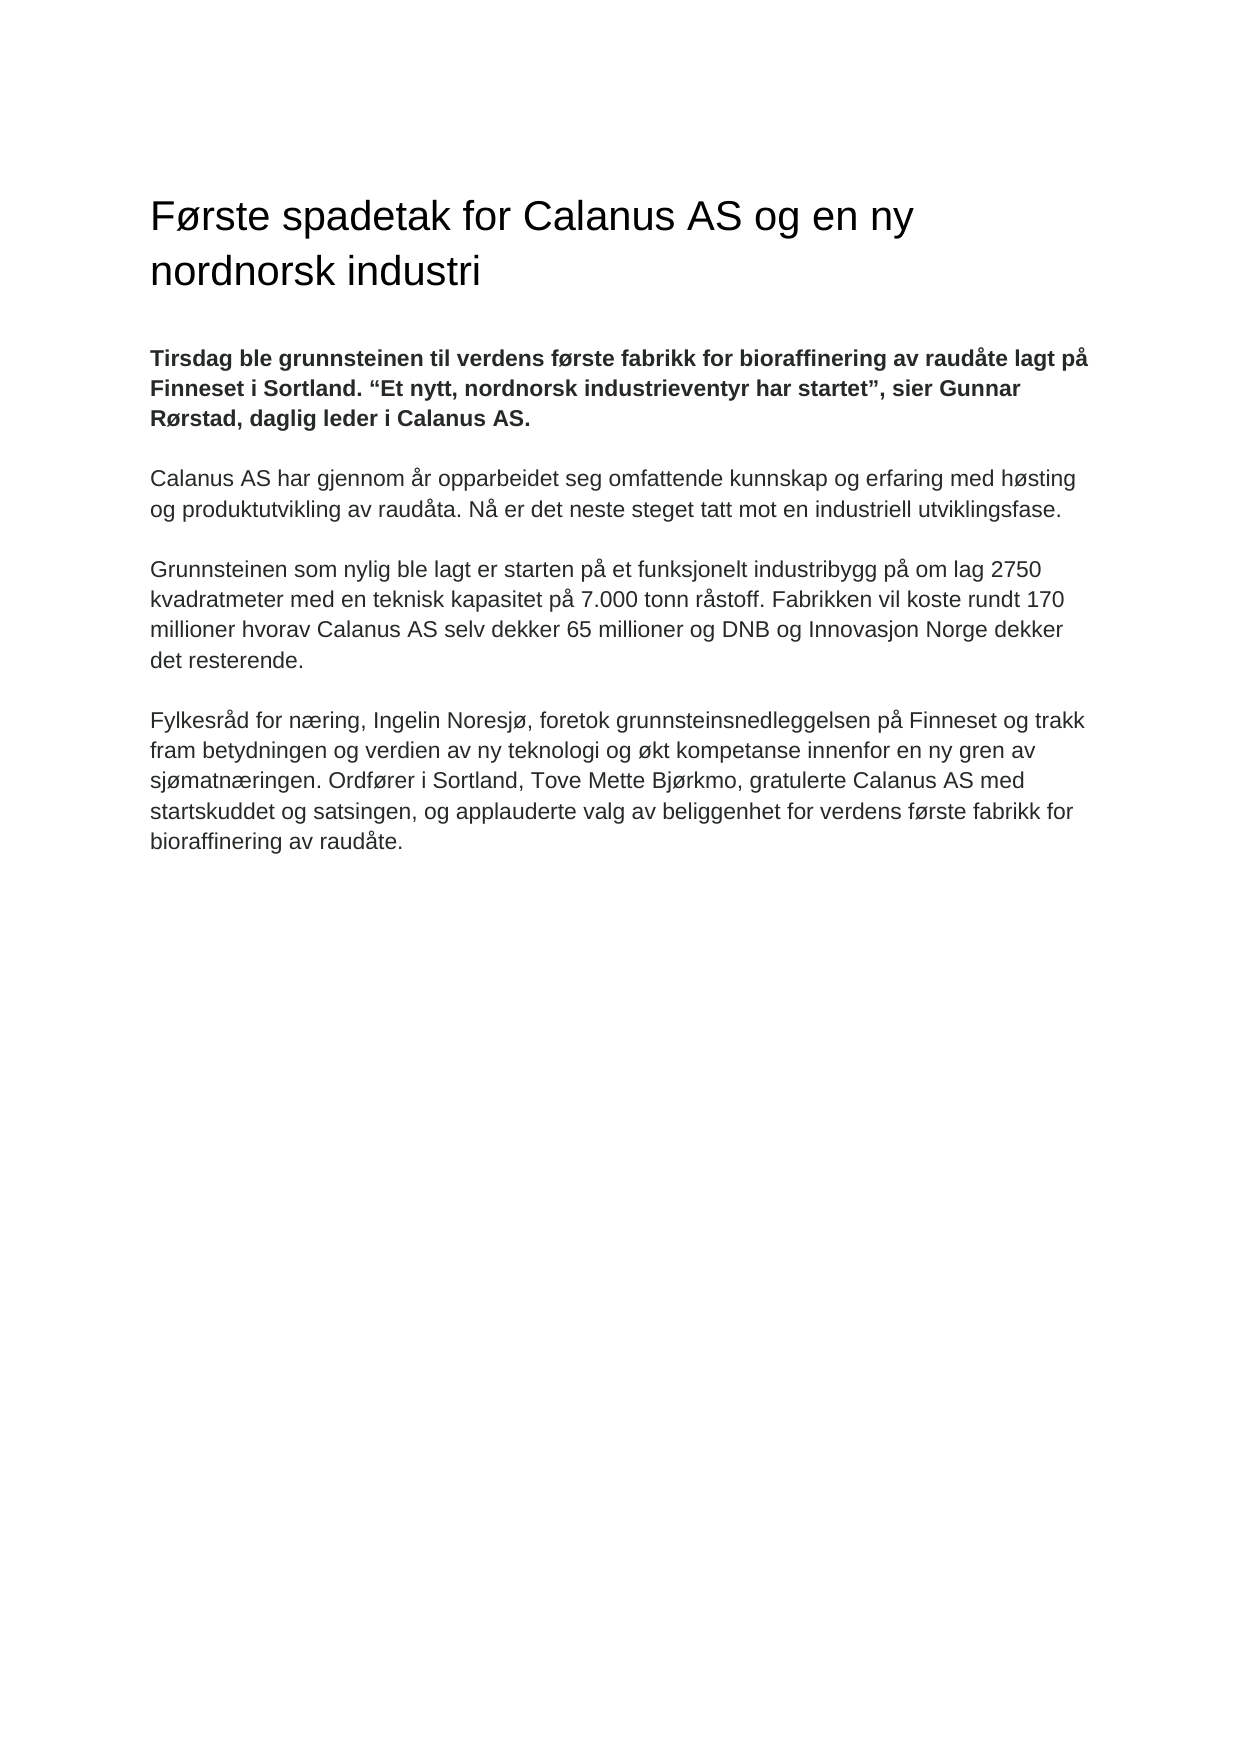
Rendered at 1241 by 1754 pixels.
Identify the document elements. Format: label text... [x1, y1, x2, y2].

text Tirsdag ble grunnsteinen til verdens første fabrikk for bioraffinering av raudåte lagt på Finneset i Sortland. “Et nytt, nordnorsk industrieventyr har startet”, sier Gunnar Rørstad, daglig leder i Calanus AS. [150, 344, 1090, 431]
text Fylkesråd for næring, Ingelin Noresjø, foretok grunnsteinsnedleggelsen på Finneset og trakk fram betydningen og verdien av ny teknologi og økt kompetanse innenfor en ny gren av sjømatnæringen. Ordfører i Sortland, Tove Mette Bjørkmo, gratulerte Calanus AS med startskuddet og satsingen, og applauderte valg av beliggenhet for verdens første fabrikk for bioraffinering av raudåte. [150, 707, 1090, 854]
text Grunnsteinen som nylig ble lagt er starten på et funksjonelt industribygg på om lag 2750 kvadratmeter med en teknisk kapasitet på 7.000 tonn råstoff. Fabrikken vil koste rundt 170 millioner hvorav Calanus AS selv dekker 65 millioner og DNB og Innovasjon Norge dekker det resterende. [150, 556, 1090, 673]
subtitle Første spadetak for Calanus AS og en ny nordnorsk industri [150, 192, 1090, 295]
text Calanus AS har gjennom år opparbeidet seg omfattende kunnskap og erfaring med høsting og produktutvikling av raudåta. Nå er det neste steget tatt mot en industriell utviklingsfase. [150, 465, 1090, 522]
